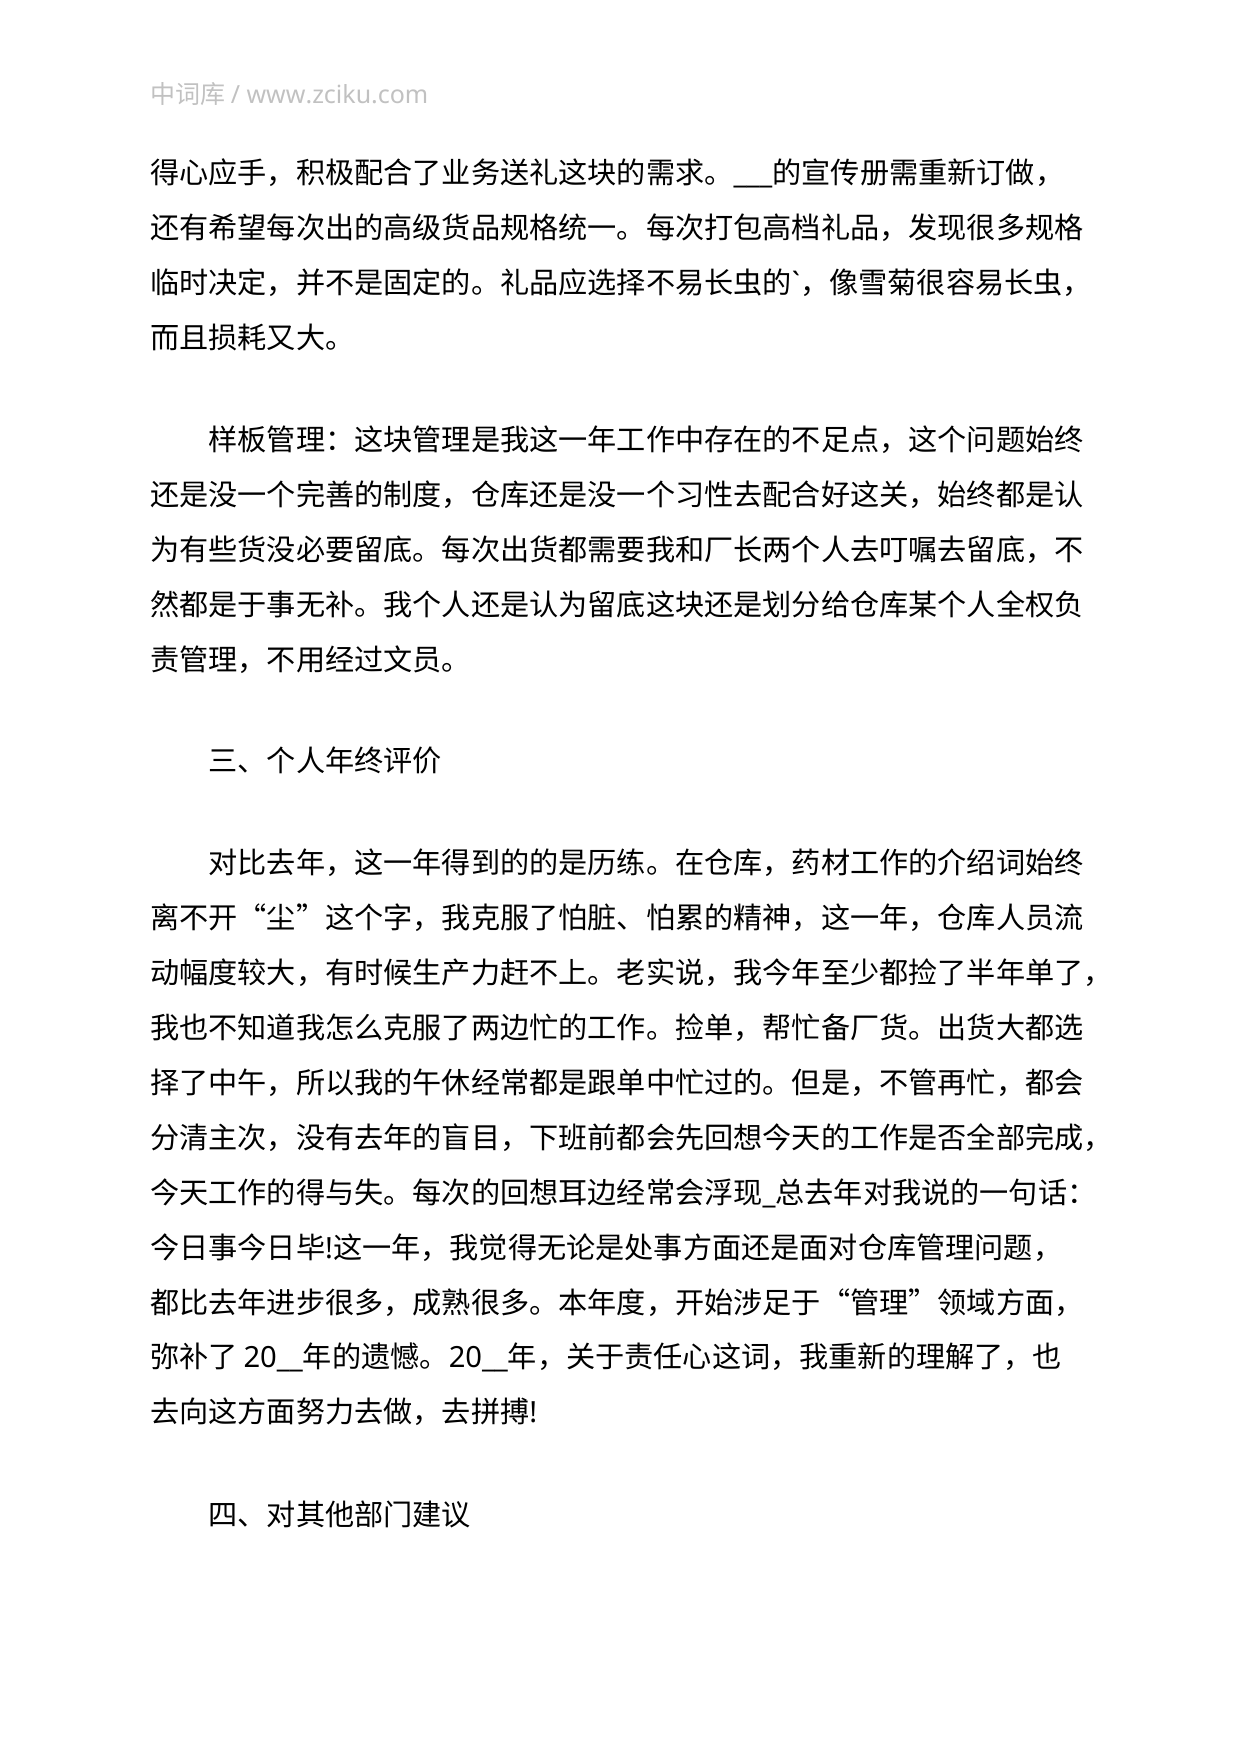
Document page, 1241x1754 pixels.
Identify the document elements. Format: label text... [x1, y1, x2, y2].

text 三、个人年终评价 [150, 738, 1090, 780]
text 对比去年，这一年得到的的是历练。在仓库，药材工作的介绍词始终离不开“尘”这个字，我克服了怕脏、怕累的精神，这一年，仓库人员流动幅度较大，有时候生产力赶不上。老实说，我今年至少都捡了半年单了，我也不知道我怎么克服了两边忙的工作。捡单，帮忙备厂货。出货大都选择了中午，所以我的午休经常都是跟单中忙过的。但是，不管再忙，都会分清主次，没有去年的盲目，下班前都会先回想今天的工作是否全部完成，今天工作的得与失。每次的回想耳边经常会浮现_总去年对我说的一句话：今日事今日毕!这一年，我觉得无论是处事方面还是面对仓库管理问题，都比去年进步很多，成熟很多。本年度，开始涉足于“管理”领域方面，弥补了20__年的遗憾。20__年，关于责任心这词，我重新的理解了，也去向这方面努力去做，去拼搏! [150, 840, 1090, 1431]
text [150, 150, 1090, 357]
text 样板管理：这块管理是我这一年工作中存在的不足点，这个问题始终还是没一个完善的制度，仓库还是没一个习性去配合好这关，始终都是认为有些货没必要留底。每次出货都需要我和厂长两个人去叮嘱去留底，不然都是于事无补。我个人还是认为留底这块还是划分给仓库某个人全权负责管理，不用经过文员。 [150, 417, 1090, 678]
text 四、对其他部门建议 [150, 1491, 1090, 1533]
